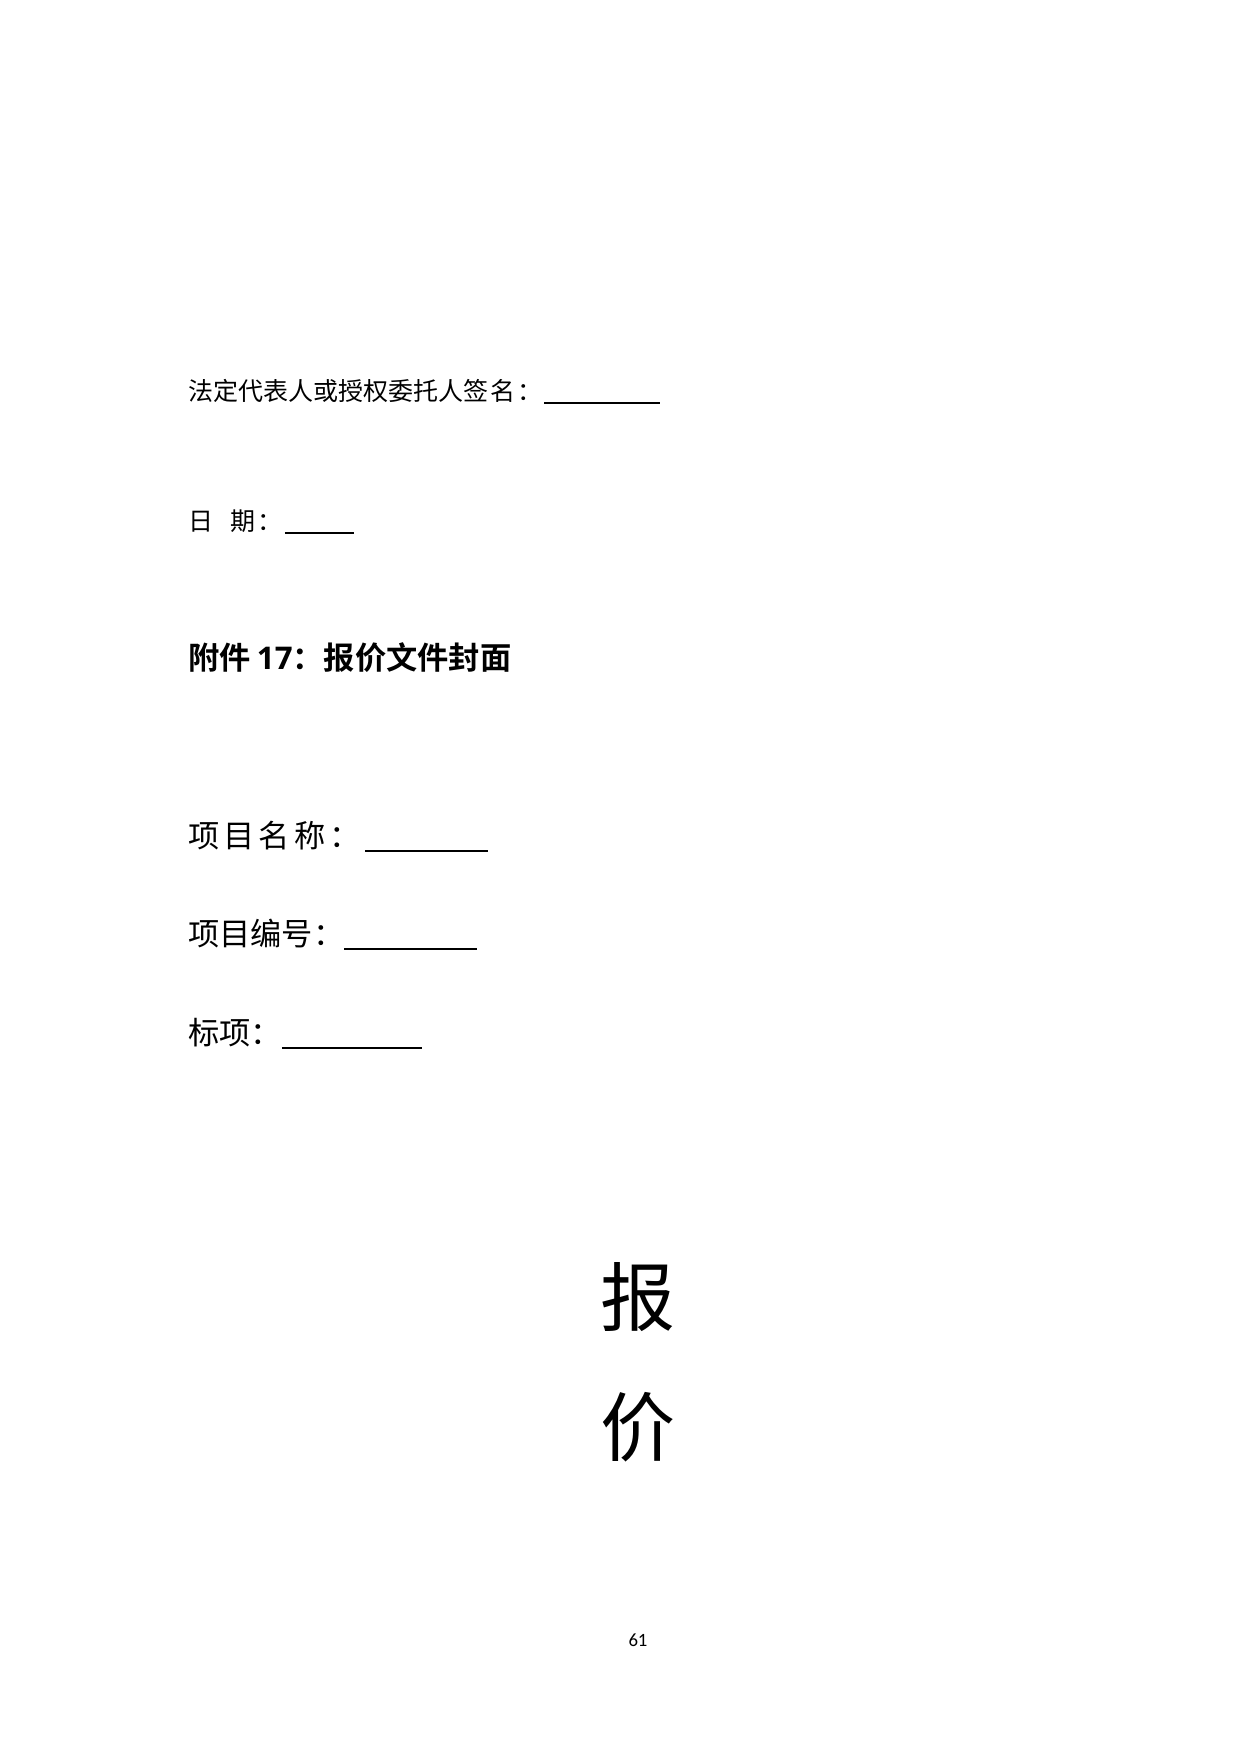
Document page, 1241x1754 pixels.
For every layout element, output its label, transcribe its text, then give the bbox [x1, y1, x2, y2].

text 标项： [188, 998, 1088, 1063]
text 项目名称： [188, 802, 1099, 867]
text 项目编号： [188, 899, 1088, 964]
text 日 期： [188, 487, 1088, 552]
text 报 [188, 1228, 1087, 1358]
text 附件17：报价文件封面 [188, 633, 1088, 679]
text 法定代表人或授权委托人签名： [188, 357, 1088, 422]
text 价 [188, 1358, 1087, 1488]
